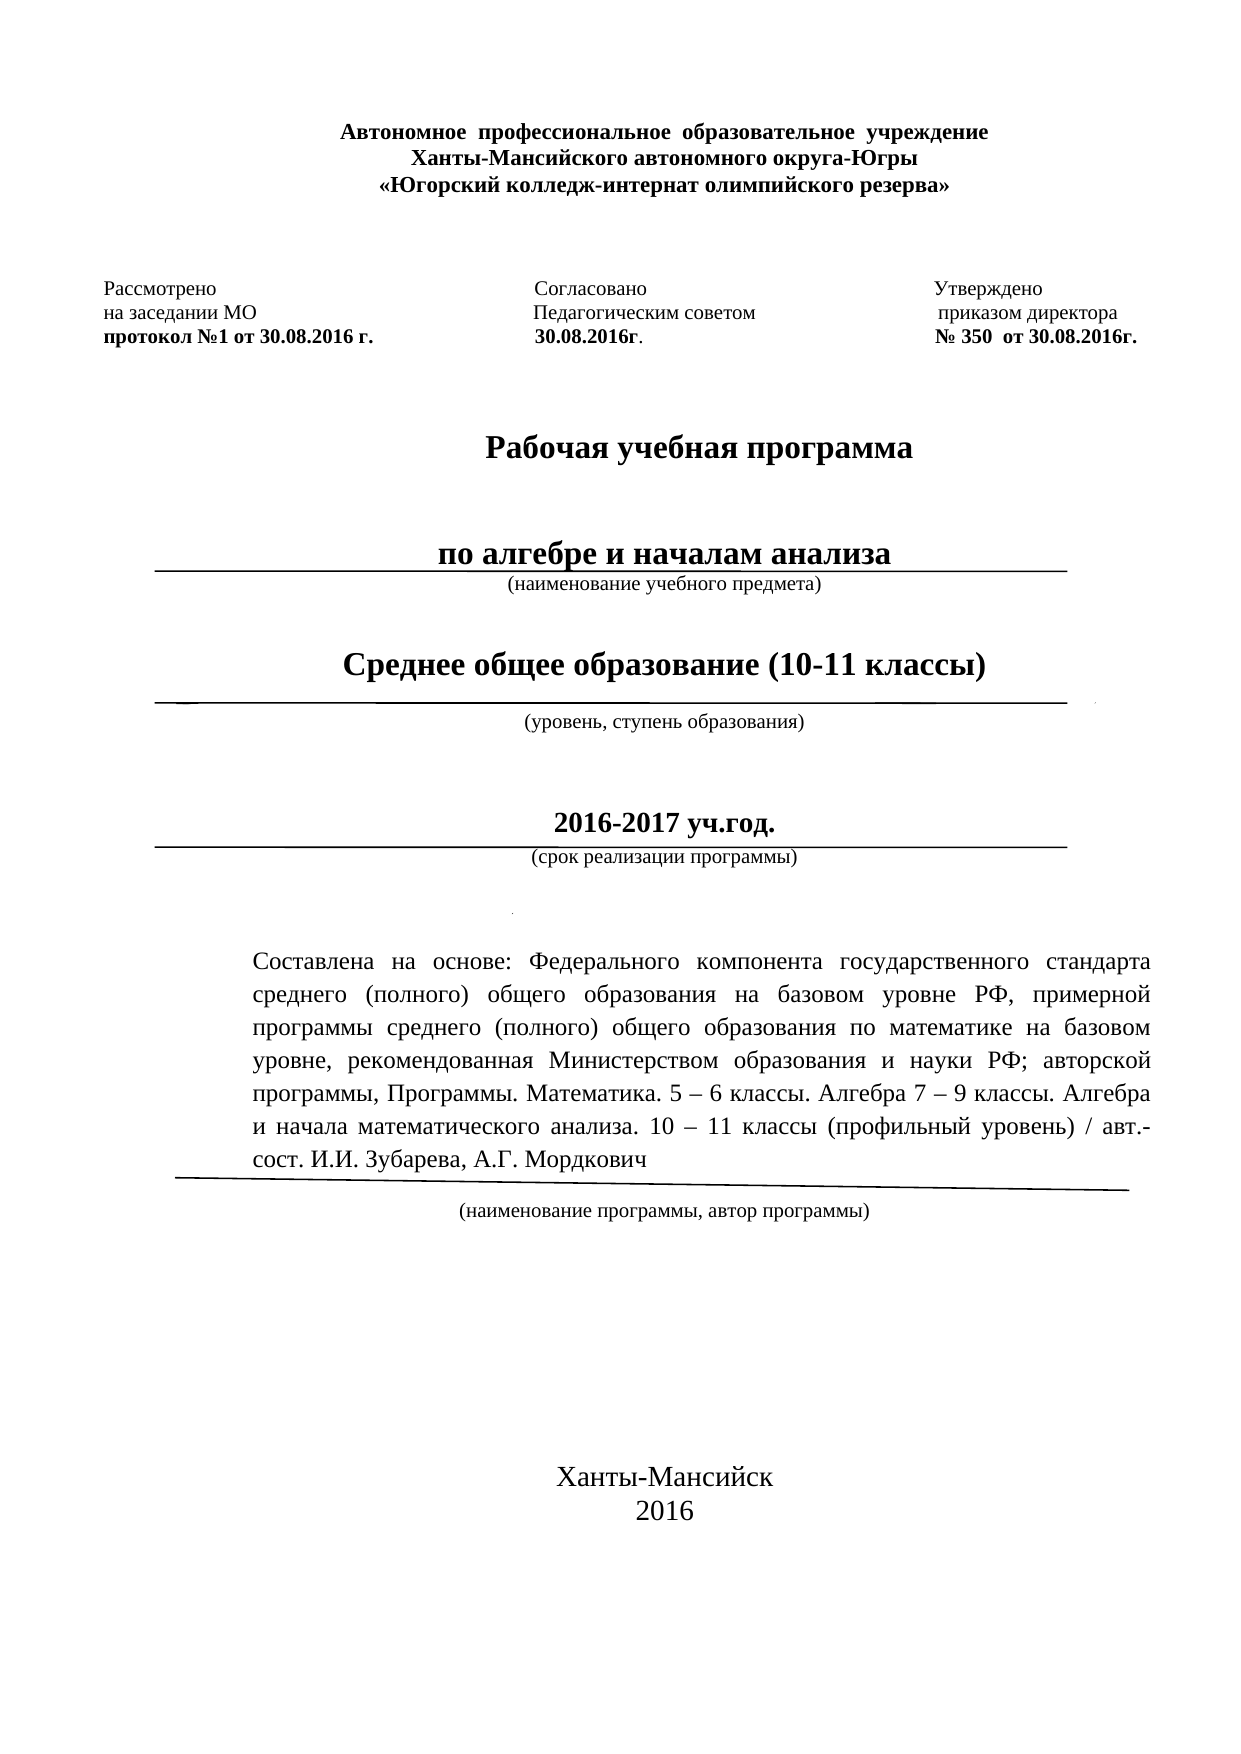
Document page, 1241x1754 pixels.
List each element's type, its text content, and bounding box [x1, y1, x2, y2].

text Ханты-Мансийск [177, 1459, 1152, 1493]
text протокол №1 от 30.08.2016 г. 30.08.2016г. № 350 от 30.08.2016г. [103, 324, 1152, 348]
text (наименование учебного предмета) [177, 571, 1152, 595]
text Составлена на основе: Федерального компонента государственного стандарта среднего (полного) общего образования на базовом уровне РФ, примерной программы среднего (полного) общего образования по математике на базовом уровне, рекомендованная Министерством образования и науки РФ; авторской программы, Программы. Математика. 5 – 6 классы. Алгебра 7 – 9 классы. Алгебра и начала математического анализа. 10 – 11 классы (профильный уровень) / авт.- сост. И.И. Зубарева, А.Г. Мордкович [252, 946, 1152, 1173]
text (наименование программы, автор программы) [177, 1198, 1152, 1222]
text 2016 [177, 1493, 1152, 1526]
text 2016-2017 уч.год. [177, 806, 1152, 839]
text Рассмотрено Согласовано Утверждено [103, 276, 1152, 300]
text Ханты-Мансийского автономного округа-Югры [177, 144, 1152, 171]
text Среднее общее образование (10-11 классы) [177, 644, 1152, 682]
text (срок реализации программы) [177, 844, 1152, 868]
text (уровень, ступень образования) [177, 709, 1152, 733]
text Рабочая учебная программа [88, 427, 1152, 466]
text Автономное профессиональное образовательное учреждение [177, 118, 1152, 144]
text «Югорский колледж-интернат олимпийского резерва» [177, 171, 1152, 197]
text на заседании МО Педагогическим советом приказом директора [103, 300, 1152, 324]
text по алгебре и началам анализа [177, 533, 1152, 571]
